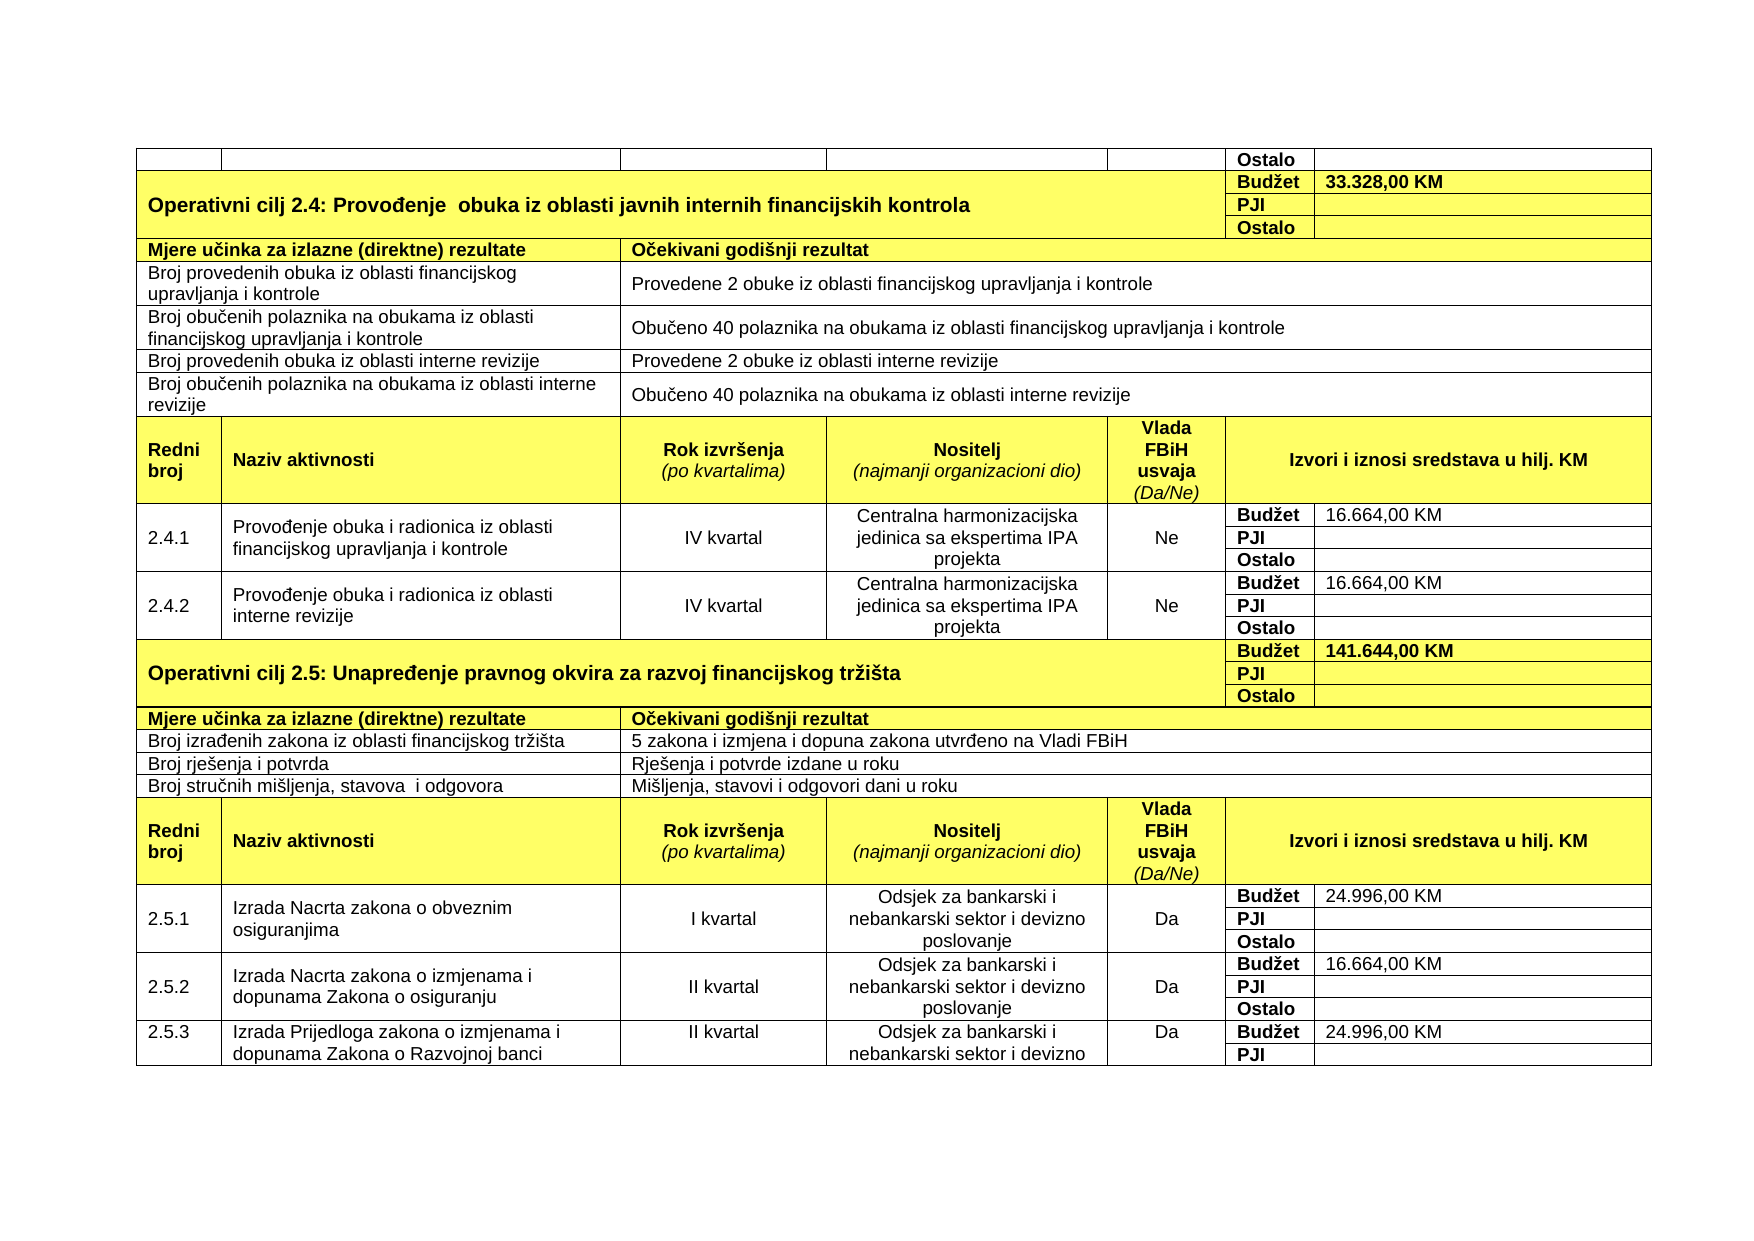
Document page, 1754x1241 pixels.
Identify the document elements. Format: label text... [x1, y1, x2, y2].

table_cell [1315, 998, 1651, 1020]
table_cell Broj obučenih polaznika na obukama iz oblasti interne revizije [137, 373, 620, 416]
table_cell PJI [1226, 976, 1314, 997]
table_cell Ostalo [1226, 549, 1314, 571]
table_cell [1315, 930, 1651, 952]
table_cell Rok izvršenja (po kvartalima) [621, 417, 826, 503]
table_cell Ostalo [1226, 617, 1314, 639]
table_cell Naziv aktivnosti [222, 798, 620, 884]
table_cell PJI [1226, 662, 1314, 684]
table_cell Budžet [1226, 572, 1314, 593]
table_cell [1315, 908, 1651, 929]
table_cell Rješenja i potvrde izdane u roku [621, 753, 1651, 774]
table_cell 24.996,00 KM [1315, 885, 1651, 907]
table_cell Provođenje obuka i radionica iz oblasti financijskog upravljanja i kontrole [222, 504, 620, 571]
table_cell [1315, 1044, 1651, 1065]
table_cell [1315, 685, 1651, 706]
table_cell Broj izrađenih zakona iz oblasti financijskog tržišta [137, 730, 620, 752]
table_cell Broj provedenih obuka iz oblasti interne revizije [137, 350, 620, 372]
table_cell Broj provedenih obuka iz oblasti financijskog upravljanja i kontrole [137, 262, 620, 305]
table_cell Budžet [1226, 171, 1314, 193]
table_cell 16.664,00 KM [1315, 572, 1651, 593]
table_cell Obučeno 40 polaznika na obukama iz oblasti interne revizije [621, 373, 1651, 416]
table_cell Izrada Prijedloga zakona o izmjenama i dopunama Zakona o Razvojnoj banci [222, 1021, 620, 1065]
table_cell Budžet [1226, 953, 1314, 974]
table_cell Vlada FBiH usvaja (Da/Ne) [1108, 417, 1225, 503]
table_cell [827, 1021, 1107, 1065]
table_cell [1315, 662, 1651, 684]
table_cell [1315, 549, 1651, 571]
table_cell Redni broj [137, 417, 221, 503]
table_cell 2.5.2 [137, 953, 221, 1020]
table_cell Provedene 2 obuke iz oblasti financijskog upravljanja i kontrole [621, 262, 1651, 305]
table_cell Provedene 2 obuke iz oblasti interne revizije [621, 350, 1651, 372]
table_cell Da [1108, 885, 1225, 952]
table_cell 2.4.1 [137, 504, 221, 571]
table_cell Redni broj [137, 798, 221, 884]
table_cell Ostalo [1226, 685, 1314, 706]
table_cell Centralna harmonizacijska jedinica sa ekspertima IPA projekta [827, 504, 1107, 571]
table_cell [1315, 216, 1651, 238]
table_cell Odsjek za bankarski i nebankarski sektor i devizno poslovanje [827, 885, 1107, 952]
table_cell 141.644,00 KM [1315, 640, 1651, 661]
table_cell 2.4.2 [137, 572, 221, 639]
table_cell Broj obučenih polaznika na obukama iz oblasti financijskog upravljanja i kontrole [137, 306, 620, 349]
table_cell Broj rješenja i potvrda [137, 753, 620, 774]
table_cell 33.328,00 KM [1315, 171, 1651, 193]
table_cell 16.664,00 KM [1315, 504, 1651, 526]
table_cell 5 zakona i izmjena i dopuna zakona utvrđeno na Vladi FBiH [621, 730, 1651, 752]
table_cell Ostalo [1226, 930, 1314, 952]
table_cell 2.5.1 [137, 885, 221, 952]
table_cell II kvartal [621, 953, 826, 1020]
table_cell I kvartal [621, 885, 826, 952]
table_cell Budžet [1226, 885, 1314, 907]
table_cell Ostalo [1226, 149, 1314, 170]
table_cell Broj stručnih mišljenja, stavova i odgovora [137, 775, 620, 797]
table_cell Centralna harmonizacijska jedinica sa ekspertima IPA projekta [827, 572, 1107, 639]
table_cell 16.664,00 KM [1315, 953, 1651, 974]
table_cell Ne [1108, 572, 1225, 639]
table_cell Mjere učinka za izlazne (direktne) rezultate [137, 239, 620, 261]
table_cell Nositelj (najmanji organizacioni dio) [827, 798, 1107, 884]
table_cell PJI [1226, 908, 1314, 929]
table_cell [1315, 595, 1651, 616]
table_cell Rok izvršenja (po kvartalima) [621, 798, 826, 884]
table_cell Izvori i iznosi sredstava u hilj. KM [1226, 798, 1651, 884]
table_cell Nositelj (najmanji organizacioni dio) [827, 417, 1107, 503]
table_cell Ostalo [1226, 216, 1314, 238]
table_cell PJI [1226, 595, 1314, 616]
table_cell 24.996,00 KM [1315, 1021, 1651, 1042]
table_cell Izrada Nacrta zakona o obveznim osiguranjima [222, 885, 620, 952]
table_cell [1315, 149, 1651, 170]
table_cell Operativni cilj 2.4: Provođenje obuka iz oblasti javnih internih financijskih kontrola [137, 171, 1225, 238]
table_cell Mišljenja, stavovi i odgovori dani u roku [621, 775, 1651, 797]
table_cell Očekivani godišnji rezultat [621, 239, 1651, 261]
table_cell Da [1108, 1021, 1225, 1065]
table_cell Odsjek za bankarski i nebankarski sektor i devizno poslovanje [827, 953, 1107, 1020]
table_cell Da [1108, 953, 1225, 1020]
table_cell Budžet [1226, 640, 1314, 661]
table_cell Budžet [1226, 1021, 1314, 1042]
table_cell Vlada FBiH usvaja (Da/Ne) [1108, 798, 1225, 884]
table_cell Obučeno 40 polaznika na obukama iz oblasti financijskog upravljanja i kontrole [621, 306, 1651, 349]
table_cell PJI [1226, 1044, 1314, 1065]
table_cell Ne [1108, 504, 1225, 571]
table_cell Izrada Nacrta zakona o izmjenama i dopunama Zakona o osiguranju [222, 953, 620, 1020]
table_cell PJI [1226, 194, 1314, 215]
table_cell 2.5.3 [137, 1021, 221, 1065]
table_cell Naziv aktivnosti [222, 417, 620, 503]
table_cell Izvori i iznosi sredstava u hilj. KM [1226, 417, 1651, 503]
table_cell Operativni cilj 2.5: Unapređenje pravnog okvira za razvoj financijskog tržišta [137, 640, 1225, 706]
table_cell Budžet [1226, 504, 1314, 526]
table_cell [1315, 976, 1651, 997]
table_cell [1315, 527, 1651, 548]
table_cell Očekivani godišnji rezultat [621, 708, 1651, 729]
table_cell II kvartal [621, 1021, 826, 1065]
table_cell [1315, 194, 1651, 215]
table_cell Provođenje obuka i radionica iz oblasti interne revizije [222, 572, 620, 639]
table_cell IV kvartal [621, 572, 826, 639]
table_cell IV kvartal [621, 504, 826, 571]
table_cell PJI [1226, 527, 1314, 548]
table_cell Ostalo [1226, 998, 1314, 1020]
table_cell [1315, 617, 1651, 639]
table_cell Mjere učinka za izlazne (direktne) rezultate [137, 708, 620, 729]
